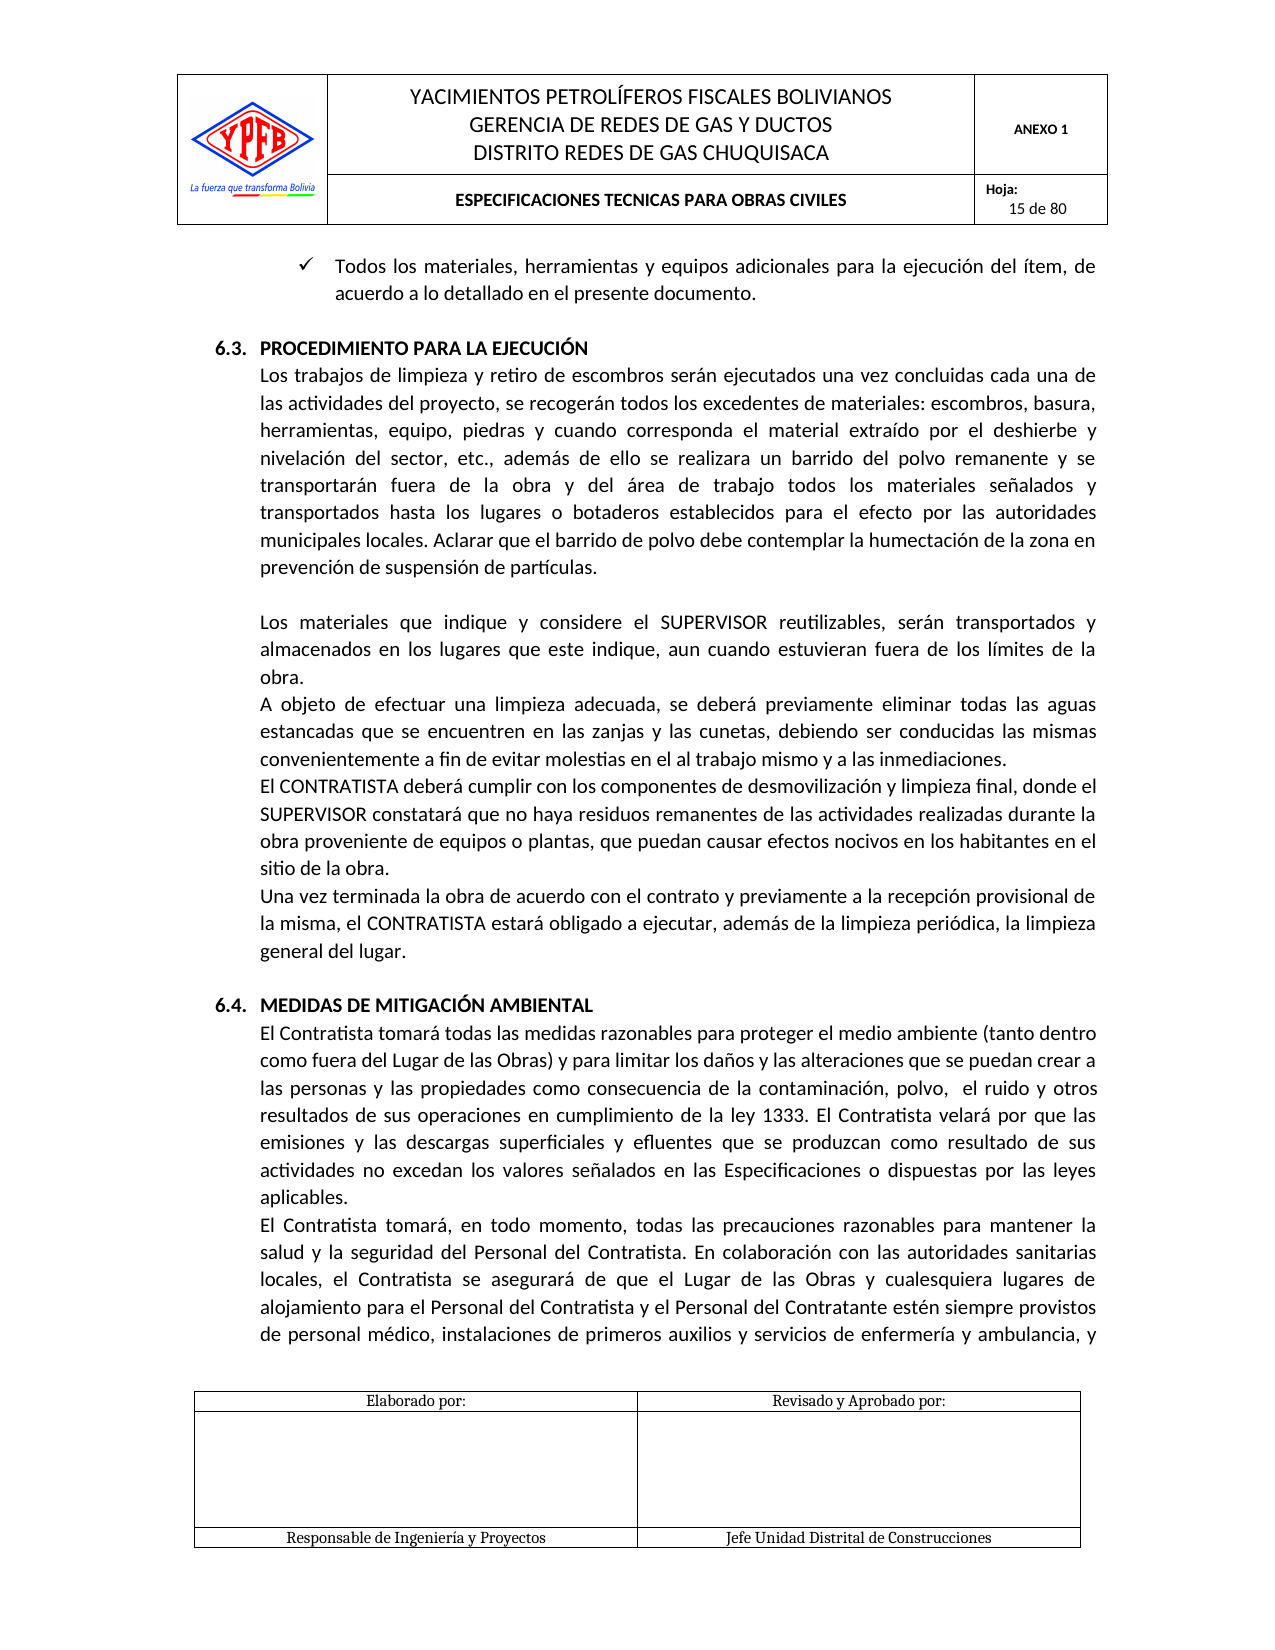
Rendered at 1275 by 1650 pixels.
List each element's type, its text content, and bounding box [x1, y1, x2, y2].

list Los trabajos de limpieza y retiro de escombros serán ejecutados una vez concluidas cada una de las actividades del proyecto, se recogerán todos los excedentes de materiales: escombros, basura, herramientas, equipo, piedras y cuando corresponda el material extraído por el deshierbe y nivelación del sector, etc., además de ello se realizara un barrido del polvo remanente y se transportarán fuera de la obra y del área de trabajo todos los materiales señalados y transportados hasta los lugares o botaderos establecidos para el efecto por las autoridades municipales locales. Aclarar que el barrido de polvo debe contemplar la humectación de la zona en prevención de suspensión de partículas. [260, 362, 1098, 580]
list A objeto de efectuar una limpieza adecuada, se deberá previamente eliminar todas las aguas estancadas que se encuentren en las zanjas y las cunetas, debiendo ser conducidas las mismas convenientemente a fin de evitar molestias en el al trabajo mismo y a las inmediaciones. [260, 691, 1098, 771]
list Los materiales que indique y considere el SUPERVISOR reutilizables, serán transportados y almacenados en los lugares que este indique, aun cuando estuvieran fuera de los límites de la obra. [260, 609, 1098, 689]
list El CONTRATISTA deberá cumplir con los componentes de desmovilización y limpieza final, donde el SUPERVISOR constatará que no haya residuos remanentes de las actividades realizadas durante la obra proveniente de equipos o plantas, que puedan causar efectos nocivos en los habitantes en el sitio de la obra. [260, 773, 1098, 881]
list El Contratista tomará todas las medidas razonables para proteger el medio ambiente (tanto dentro como fuera del Lugar de las Obras) y para limitar los daños y las alteraciones que se puedan crear a las personas y las propiedades como consecuencia de la contaminación, polvo, el ruido y otros resultados de sus operaciones en cumplimiento de la ley 1333. El Contratista velará por que las emisiones y las descargas superficiales y efluentes que se produzcan como resultado de sus actividades no excedan los valores señalados en las Especificaciones o dispuestas por las leyes aplicables. [260, 1020, 1098, 1210]
list MEDIDAS DE MITIGACIÓN AMBIENTAL [215, 993, 1098, 1018]
picture [188, 97, 316, 202]
list Una vez terminada la obra de acuerdo con el contrato y previamente a la recepción provisional de la misma, el CONTRATISTA estará obligado a ejecutar, además de la limpieza periódica, la limpieza general del lugar. [260, 883, 1098, 963]
list Todos los materiales, herramientas y equipos adicionales para la ejecución del ítem, de acuerdo a lo detallado en el presente documento. [297, 253, 1098, 306]
list PROCEDIMIENTO PARA LA EJECUCIÓN [215, 335, 1098, 361]
